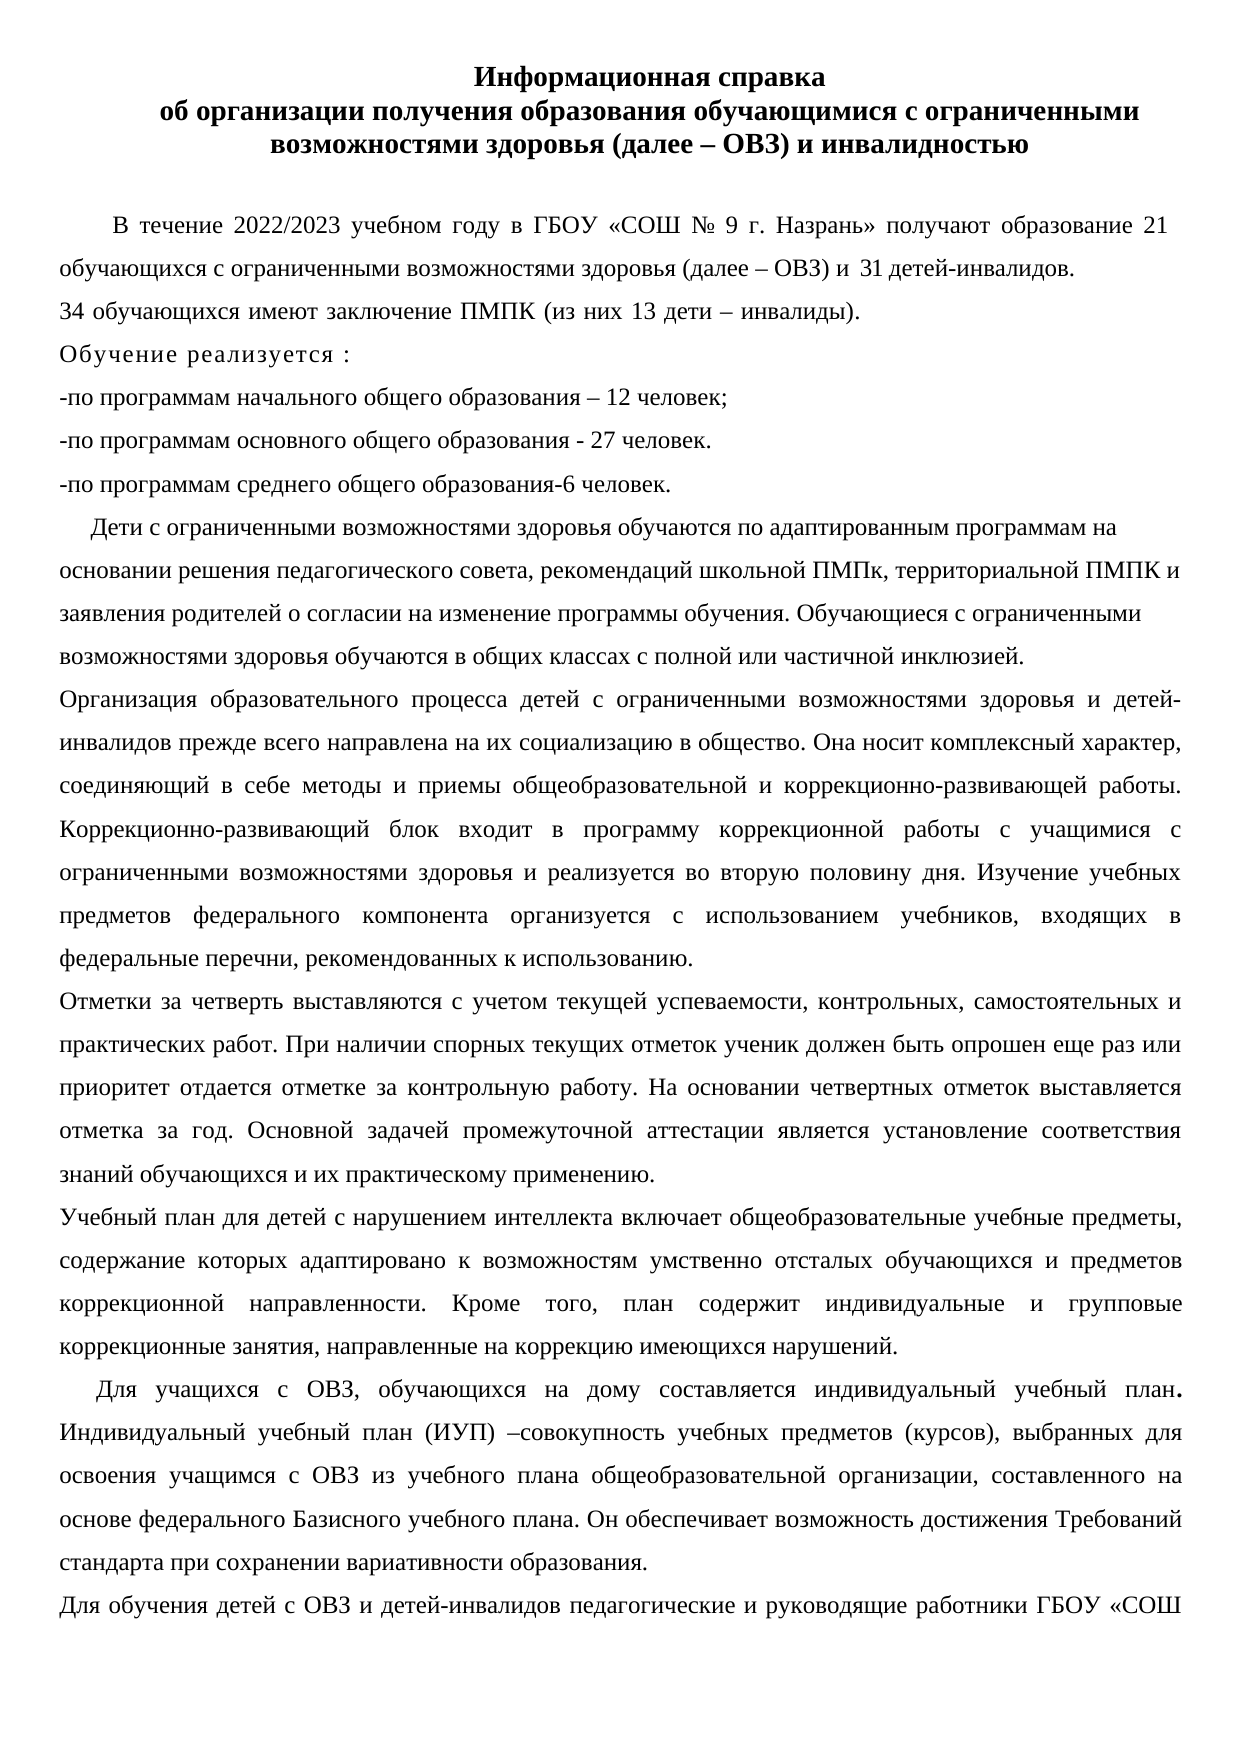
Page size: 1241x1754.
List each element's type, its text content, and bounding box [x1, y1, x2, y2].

list -по программам основного общего образования - 27 человек. [59, 426, 1181, 454]
list Учебный план для детей с нарушением интеллекта включает общеобразовательные учебные предметы, содержание которых адаптировано к возможностям умственно отсталых обучающихся и предметов коррекционной направленности. Кроме того, план содержит индивидуальные и групповые коррекционные занятия, направленные на коррекцию имеющихся нарушений. [59, 1202, 1183, 1360]
list -по программам начального общего образования – 12 человек; [59, 382, 1181, 411]
text Информационная справка [118, 59, 1181, 93]
text В течение 2022/2023 учебном году в ГБОУ «СОШ № 9 г. Назрань» получают образование 21 обучающихся с ограниченными возможностями здоровья (далее – ОВЗ) и 31 детей-инвалидов. [59, 210, 1170, 282]
text об организации получения образования обучающимися с ограниченными возможностями здоровья (далее – ОВЗ) и инвалидностью [118, 93, 1181, 160]
text Для учащихся с ОВЗ, обучающихся на дому составляется индивидуальный учебный план. Индивидуальный учебный план (ИУП) –совокупность учебных предметов (курсов), выбранных для освоения учащимся с ОВЗ из учебного плана общеобразовательной организации, составленного на основе федерального Базисного учебного плана. Он обеспечивает возможность достижения Требований стандарта при сохранении вариативности образования. [59, 1374, 1183, 1576]
list Дети с ограниченными возможностями здоровья обучаются по адаптированным программам на основании решения педагогического совета, рекомендаций школьной ПМПк, территориальной ПМПК и заявления родителей о согласии на изменение программы обучения. Обучающиеся с ограниченными возможностями здоровья обучаются в общих классах с полной или частичной инклюзией. [59, 512, 1181, 670]
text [59, 1590, 1183, 1619]
list Отметки за четверть выставляются с учетом текущей успеваемости, контрольных, самостоятельных и практических работ. При наличии спорных текущих отметок ученик должен быть опрошен еще раз или приоритет отдается отметке за контрольную работу. На основании четвертных отметок выставляется отметка за год. Основной задачей промежуточной аттестации является установление соответствия знаний обучающихся и их практическому применению. [59, 986, 1182, 1187]
list Обучение реализуется : [59, 339, 1169, 368]
list -по программам среднего общего образования-6 человек. [59, 469, 1181, 497]
list 34 обучающихся имеют заключение ПМПК (из них 13 дети – инвалиды). [59, 296, 1169, 325]
list Организация образовательного процесса детей с ограниченными возможностями здоровья и детей- инвалидов прежде всего направлена на их социализацию в общество. Она носит комплексный характер, соединяющий в себе методы и приемы общеобразовательной и коррекционно-развивающей работы. Коррекционно-развивающий блок входит в программу коррекционной работы с учащимися с ограниченными возможностями здоровья и реализуется во вторую половину дня. Изучение учебных предметов федерального компонента организуется с использованием учебников, входящих в федеральные перечни, рекомендованных к использованию. [59, 684, 1182, 972]
